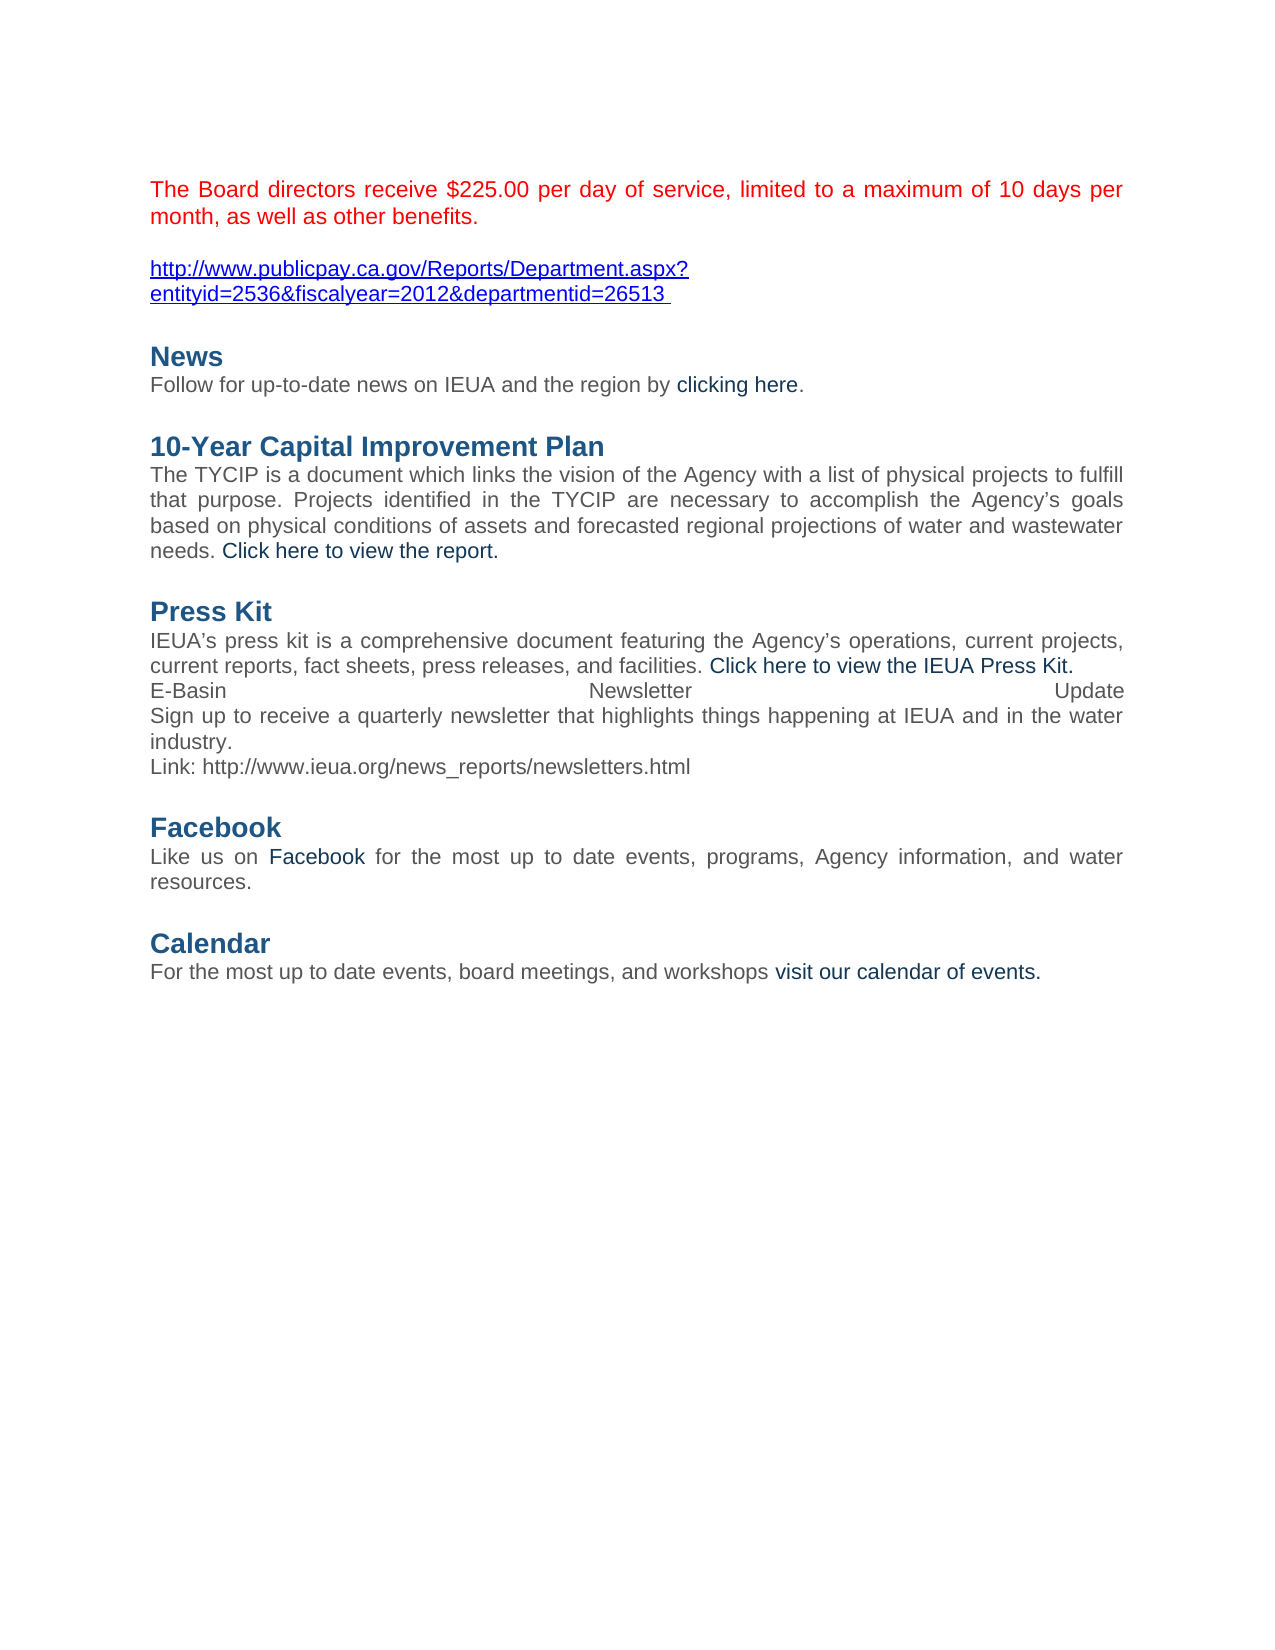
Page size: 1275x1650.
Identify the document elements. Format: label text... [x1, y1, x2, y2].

text E-Basin Newsletter Update Sign up to receive a quarterly newsletter that highlights things happening at IEUA and in the water industry. Link: http://www.ieua.org/news_reports/newsletters.html [150, 678, 1125, 779]
text http://www.publicpay.ca.gov/Reports/Department.aspx?entityid=2536&fiscalyear=2012&departmentid=26513 [150, 255, 1125, 307]
text Facebook [150, 811, 1125, 844]
text IEUA’s press kit is a comprehensive document featuring the Agency’s operations, current projects, current reports, fact sheets, press releases, and facilities. Click here to view the IEUA Press Kit. [150, 628, 1125, 678]
text Calendar [150, 927, 1125, 959]
text The TYCIP is a document which links the vision of the Agency with a list of physical projects to fulfill that purpose. Projects identified in the TYCIP are necessary to accomplish the Agency’s goals based on physical conditions of assets and forecasted regional projections of water and wastewater needs. Click here to view the report. [150, 462, 1125, 563]
text For the most up to date events, board meetings, and workshops visit our calendar of events. [150, 959, 1125, 984]
text News [150, 340, 1125, 372]
text 10-Year Capital Improvement Plan [150, 430, 1125, 462]
text Press Kit [150, 595, 1125, 628]
text Like us on Facebook for the most up to date events, programs, Agency information, and water resources. [150, 844, 1125, 894]
text Follow for up-to-date news on IEUA and the region by clicking here. [150, 372, 1125, 397]
text The Board directors receive $225.00 per day of service, limited to a maximum of 10 days per month, as well as other benefits. [150, 176, 1125, 229]
